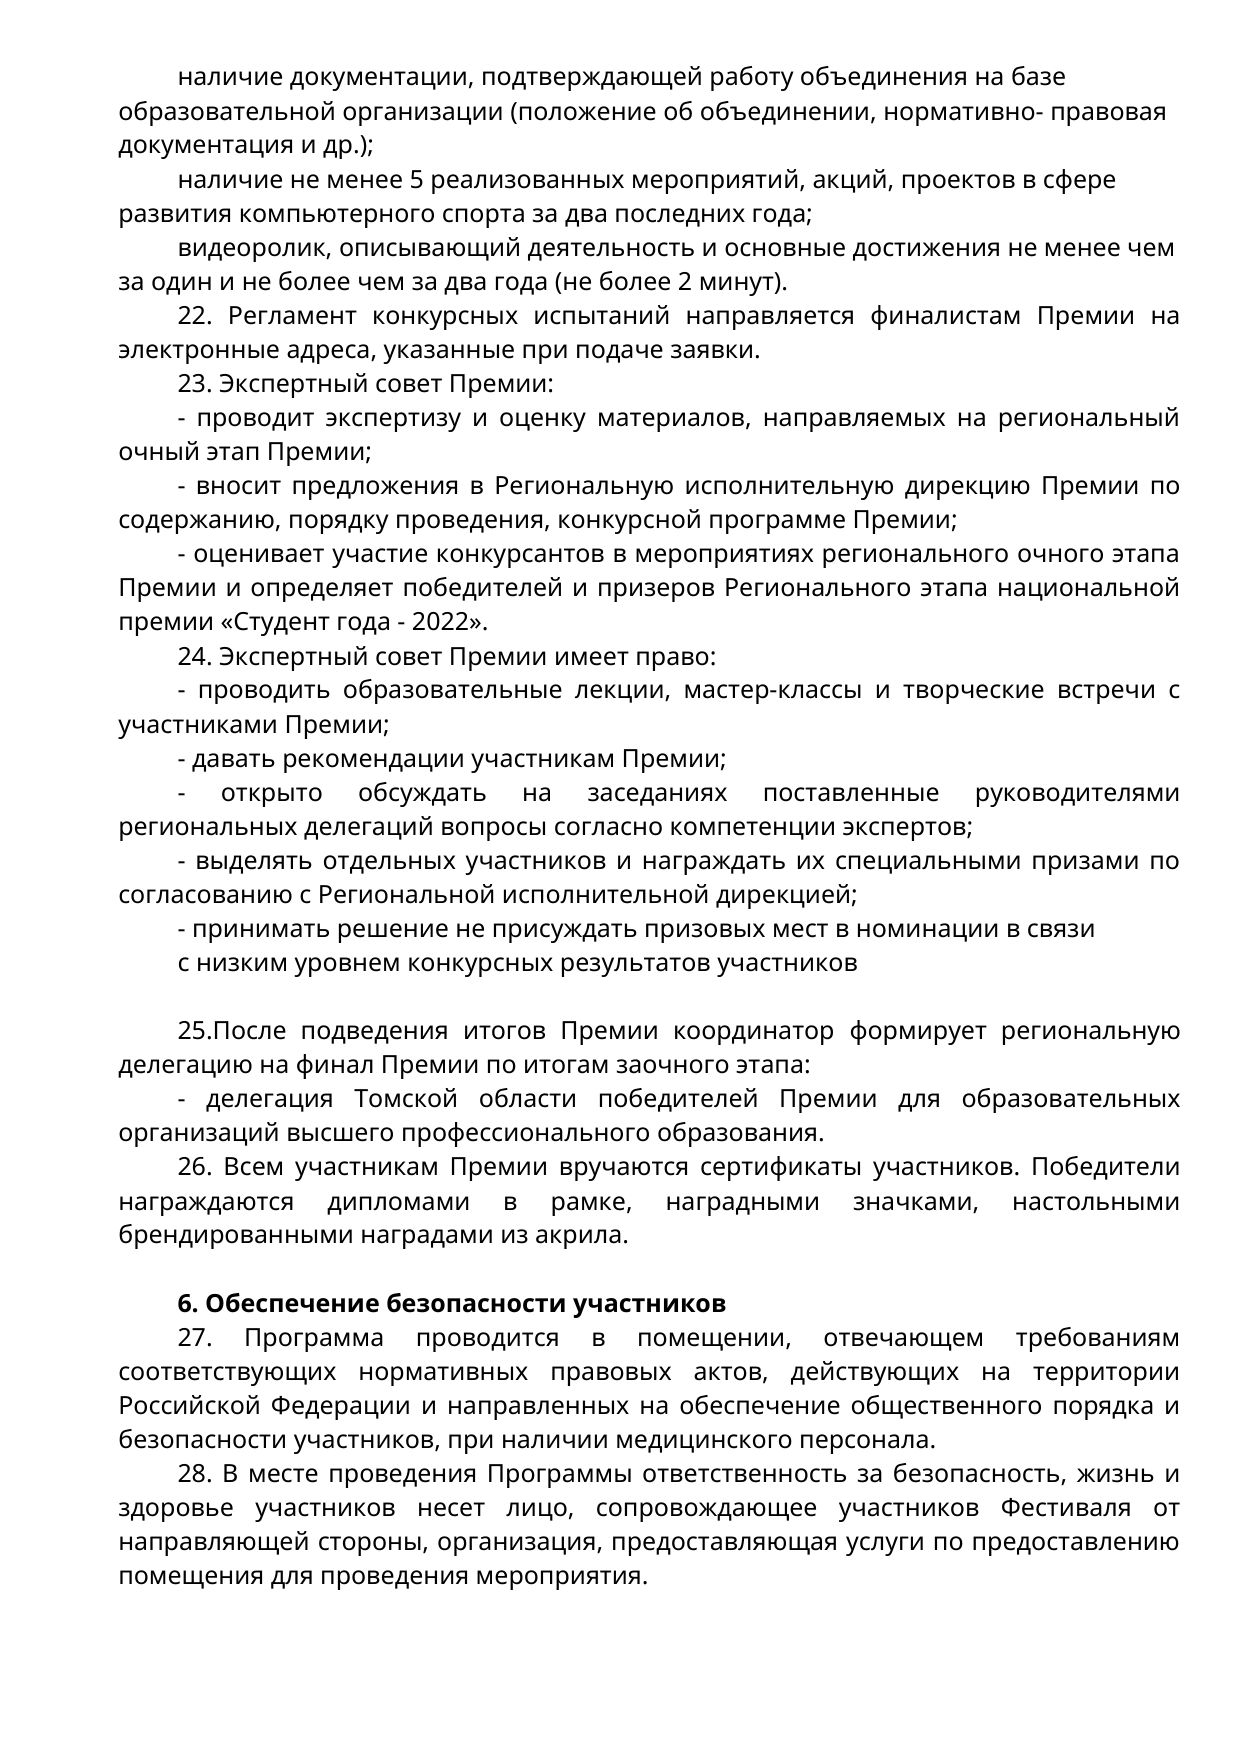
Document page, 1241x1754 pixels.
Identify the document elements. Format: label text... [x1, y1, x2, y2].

text 6. Обеспечение безопасности участников [118, 1285, 1181, 1319]
text с низким уровнем конкурсных результатов участников [118, 945, 1181, 979]
text 28. В месте проведения Программы ответственность за безопасность, жизнь и здоровье участников несет лицо, сопровождающее участников Фестиваля от направляющей стороны, организация, предоставляющая услуги по предоставлению помещения для проведения мероприятия. [118, 1456, 1181, 1592]
text - оценивает участие конкурсантов в мероприятиях регионального очного этапа Премии и определяет победителей и призеров Регионального этапа национальной премии «Студент года - 2022». [118, 536, 1181, 638]
text - проводит экспертизу и оценку материалов, направляемых на региональный очный этап Премии; [118, 400, 1181, 468]
text 23. Экспертный совет Премии: [118, 366, 1181, 400]
text - вносит предложения в Региональную исполнительную дирекцию Премии по содержанию, порядку проведения, конкурсной программе Премии; [118, 468, 1181, 536]
text - давать рекомендации участникам Премии; [118, 740, 1181, 774]
text 27. Программа проводится в помещении, отвечающем требованиям соответствующих нормативных правовых актов, действующих на территории Российской Федерации и направленных на обеспечение общественного порядка и безопасности участников, при наличии медицинского персонала. [118, 1319, 1181, 1456]
text - проводить образовательные лекции, мастер-классы и творческие встречи с участниками Премии; [118, 672, 1181, 740]
text наличие документации, подтверждающей работу объединения на базе образовательной организации (положение об объединении, нормативно- правовая документация и др.); [118, 59, 1181, 161]
text - делегация Томской области победителей Премии для образовательных организаций высшего профессионального образования. [118, 1081, 1181, 1149]
text видеоролик, описывающий деятельность и основные достижения не менее чем за один и не более чем за два года (не более 2 минут). [118, 229, 1181, 297]
text - принимать решение не присуждать призовых мест в номинации в связи [118, 911, 1181, 945]
text 25.После подведения итогов Премии координатор формирует региональную делегацию на финал Премии по итогам заочного этапа: [118, 1013, 1181, 1081]
text - открыто обсуждать на заседаниях поставленные руководителями региональных делегаций вопросы согласно компетенции экспертов; [118, 774, 1181, 842]
text - выделять отдельных участников и награждать их специальными призами по согласованию с Региональной исполнительной дирекцией; [118, 842, 1181, 911]
text 22. Регламент конкурсных испытаний направляется финалистам Премии на электронные адреса, указанные при подаче заявки. [118, 297, 1181, 366]
text наличие не менее 5 реализованных мероприятий, акций, проектов в сфере развития компьютерного спорта за два последних года; [118, 161, 1181, 229]
text 24. Экспертный совет Премии имеет право: [118, 638, 1181, 672]
text 26. Всем участникам Премии вручаются сертификаты участников. Победители награждаются дипломами в рамке, наградными значками, настольными брендированными наградами из акрила. [118, 1149, 1181, 1251]
